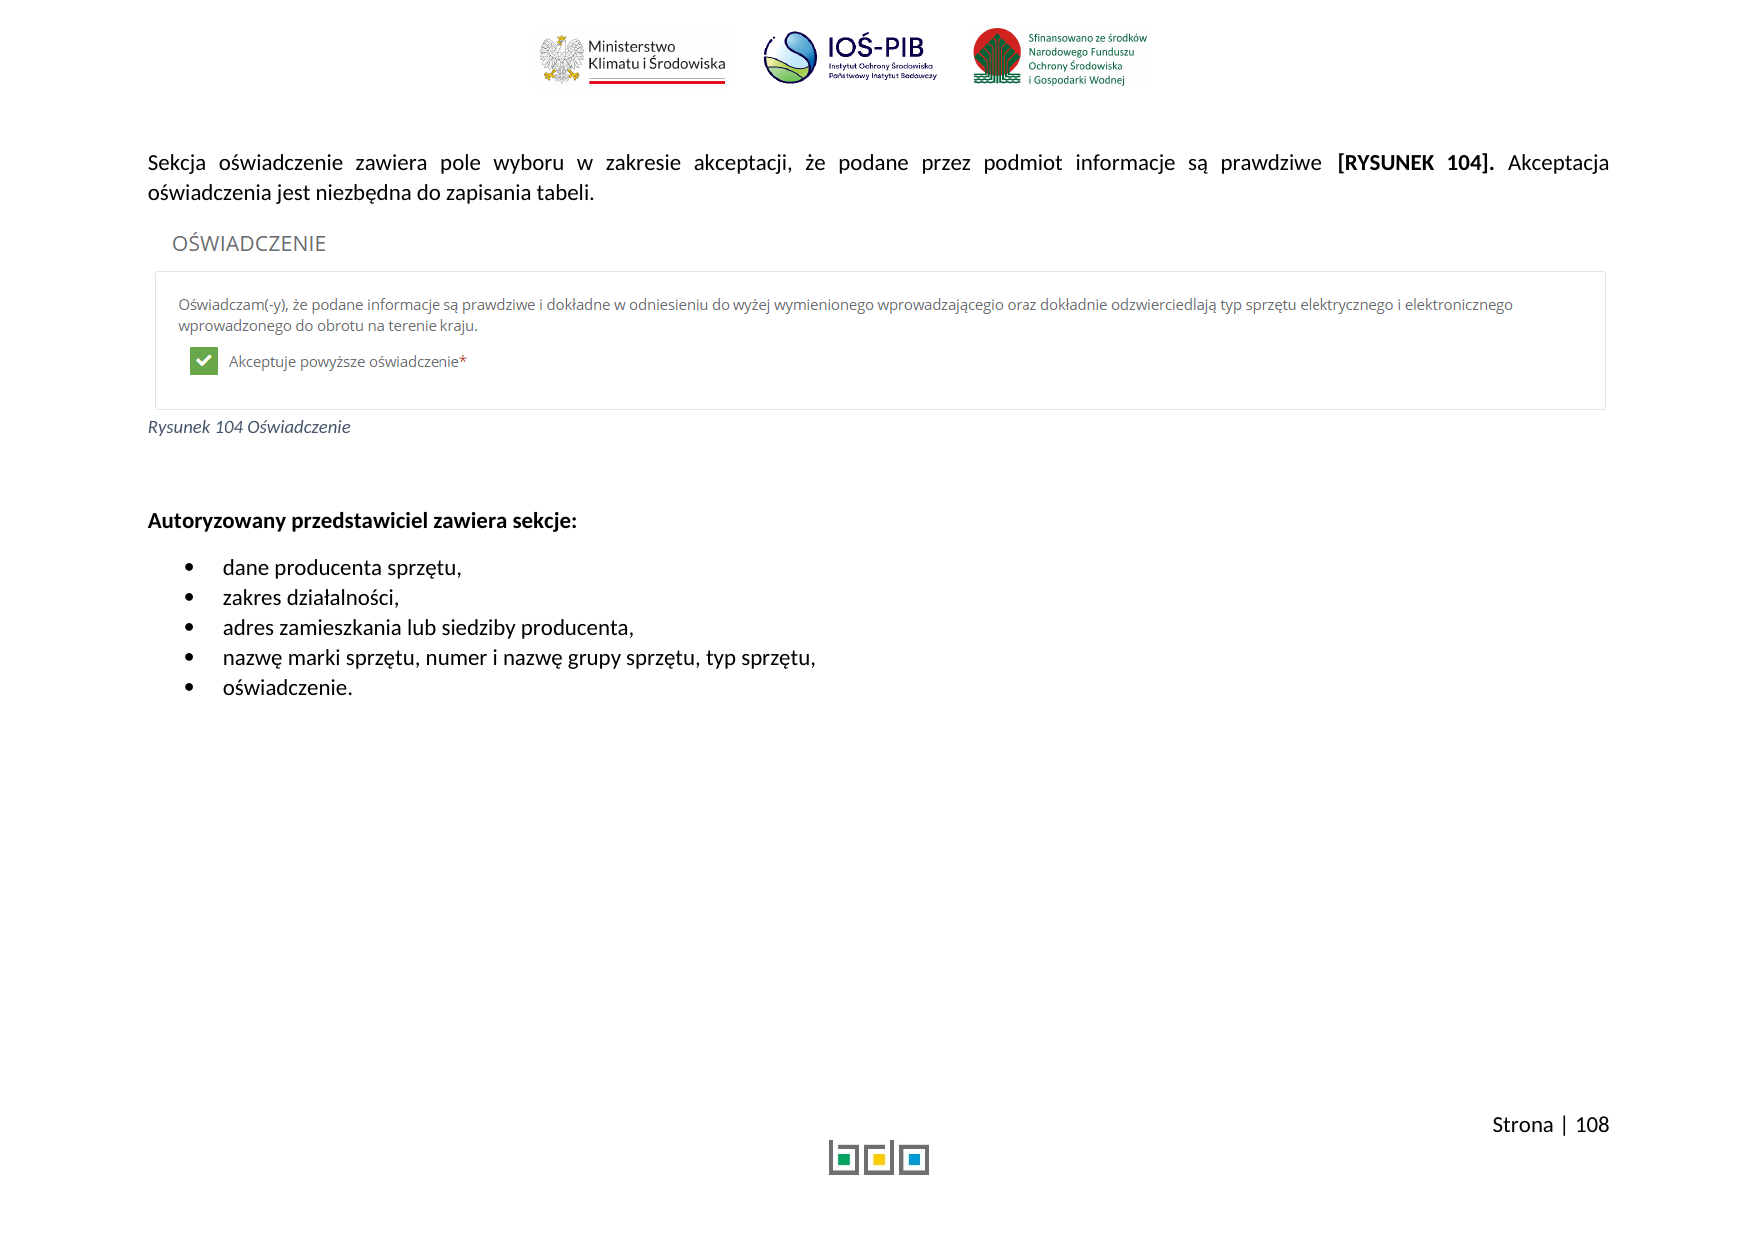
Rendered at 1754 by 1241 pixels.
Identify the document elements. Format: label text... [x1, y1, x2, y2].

list adres zamieszkania lub siedziby producenta, [185, 613, 1609, 641]
picture [760, 26, 941, 89]
text Sekcja oświadczenie zawiera pole wyboru w zakresie akceptacji, że podane przez podmiot informacje są prawdziwe [RYSUNEK 104]. Akceptacja oświadczenia jest niezbędna do zapisania tabeli. [148, 148, 1609, 206]
picture [820, 1128, 938, 1187]
text Rysunek 104 Oświadczenie [148, 415, 1609, 438]
picture [147, 224, 1610, 413]
list nazwę marki sprzętu, numer i nazwę grupy sprzętu, typ sprzętu, [185, 643, 1609, 671]
text Autoryzowany przedstawiciel zawiera sekcje: [148, 506, 1609, 534]
list oświadczenie. [185, 673, 1609, 702]
list dane producenta sprzętu, [185, 553, 1609, 581]
picture [534, 26, 734, 90]
picture [972, 25, 1149, 87]
list zakres działalności, [185, 583, 1609, 611]
